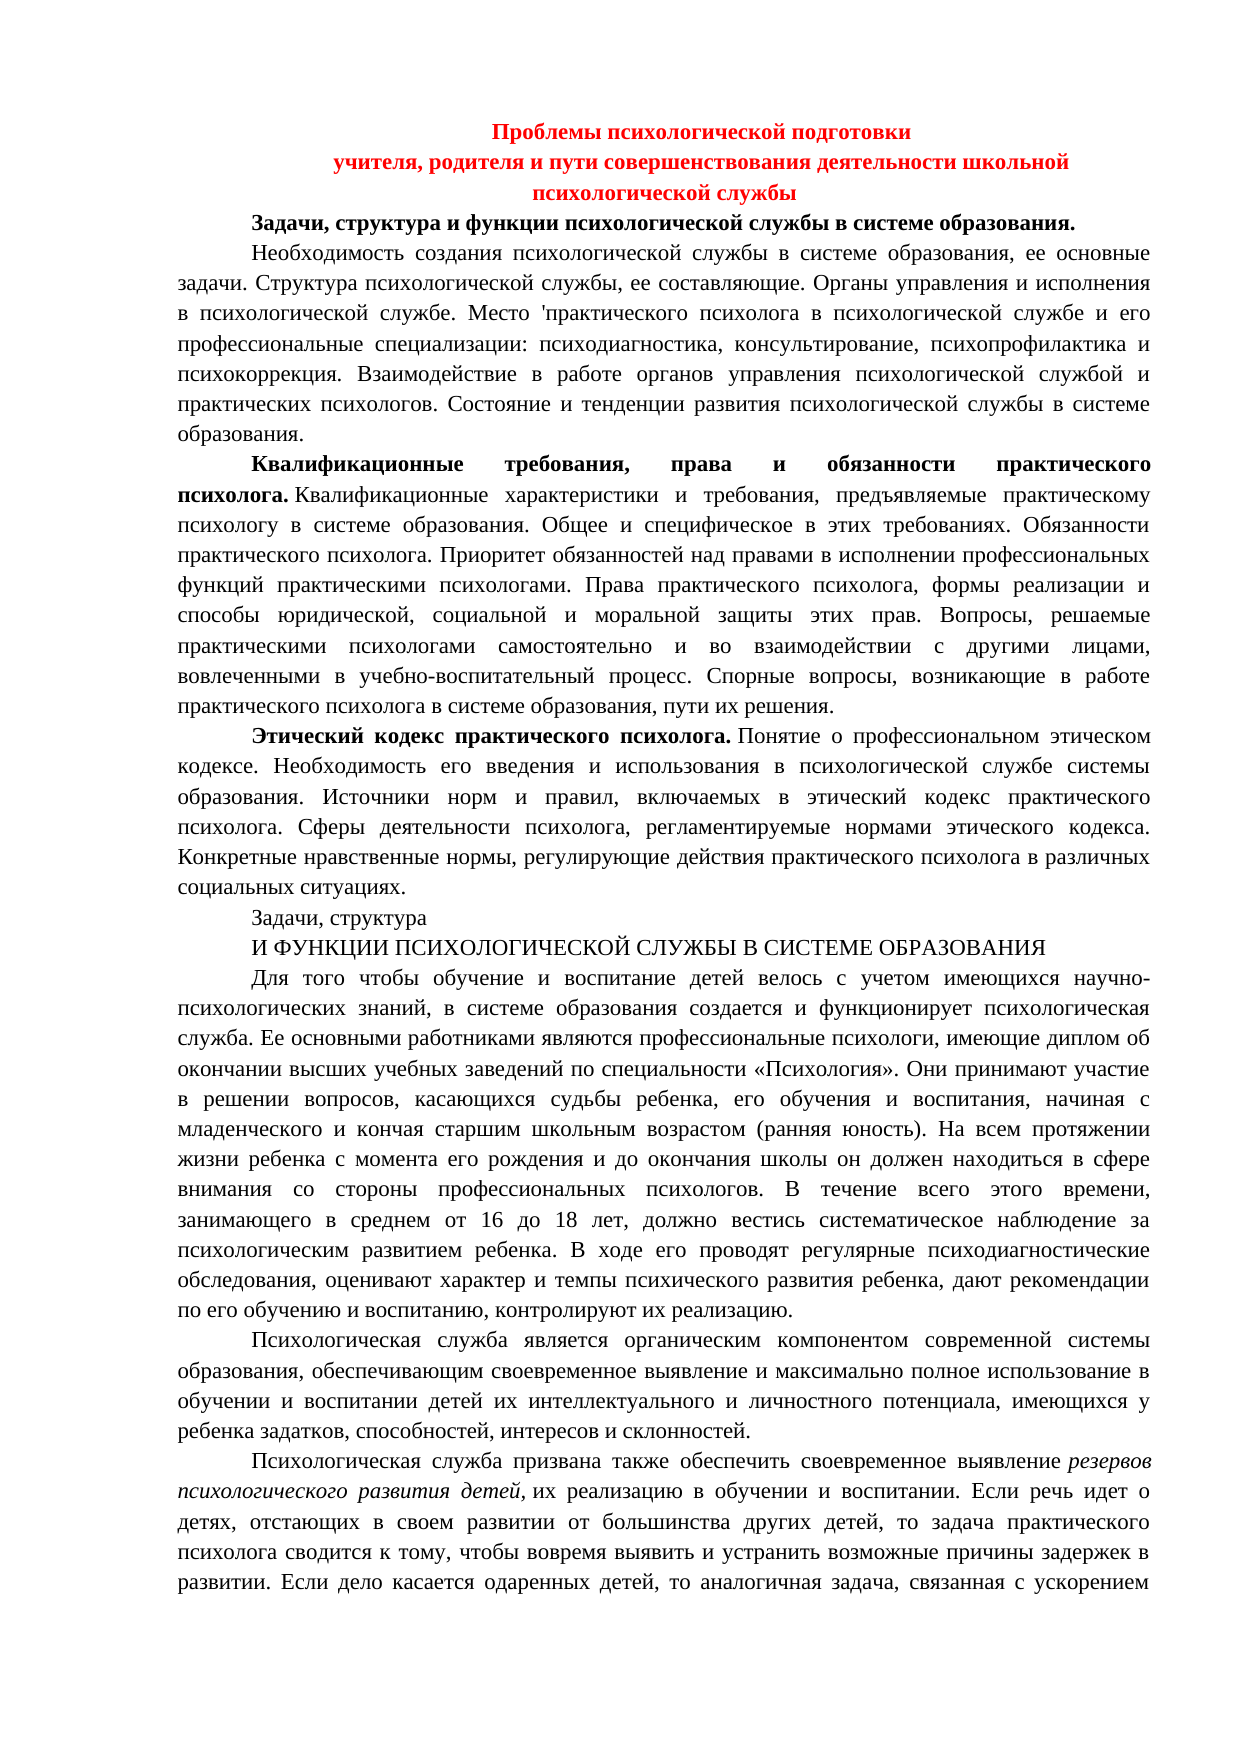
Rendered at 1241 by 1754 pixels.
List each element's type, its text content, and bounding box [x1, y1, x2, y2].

text Квалификационные требования, права и обязанности практического психолога. Квалификационные характеристики и требования, предъявляемые практическому психологу в системе образования. Общее и специфическое в этих требованиях. Обязанности практического психолога. Приоритет обязанностей над правами в исполнении профессиональных функций практическими психологами. Права практического психолога, формы реализации и способы юридической, социальной и моральной защиты этих прав. Вопросы, решаемые практическими психологами самостоятельно и во взаимодействии с другими лицами, вовлеченными в учебно-воспитательный процесс. Спорные вопросы, возникающие в работе практического психолога в системе образования, пути их решения. [177, 450, 1152, 718]
text Этический кодекс практического психолога. Понятие о профессиональном этическом кодексе. Необходимость его введения и использования в психологической службе системы образования. Источники норм и правил, включаемых в этический кодекс практического психолога. Сферы деятельности психолога, регламентируемые нормами этического кодекса. Конкретные нравственные нормы, регулирующие действия практического психолога в различных социальных ситуациях. [177, 722, 1152, 900]
text Психологическая служба является органическим компонентом современной системы образования, обеспечивающим своевременное выявление и максимально полное использование в обучении и воспитании детей их интеллектуального и личностного потенциала, имеющихся у ребенка задатков, способностей, интересов и склонностей. [177, 1326, 1152, 1443]
text Задачи, структура и функции психологической службы в системе образования. [177, 209, 1152, 235]
text Для того чтобы обучение и воспитание детей велось с учетом имеющихся научно-психологических знаний, в системе образования создается и функционирует психологическая служба. Ее основными работниками являются профессиональные психологи, имеющие диплом об окончании высших учебных заведений по специальности «Психология». Они принимают участие в решении вопросов, касающихся судьбы ребенка, его обучения и воспитания, начиная с младенческого и кончая старшим школьным возрастом (ранняя юность). На всем протяжении жизни ребенка с момента его рождения и до окончания школы он должен находиться в сфере внимания со стороны профессиональных психологов. В течение всего этого времени, занимающего в среднем от 16 до 18 лет, должно вестись систематическое наблюдение за психологическим развитием ребенка. В ходе его проводят регулярные психодиагностические обследования, оценивают характер и темпы психического развития ребенка, дают рекомендации по его обучению и воспитанию, контролируют их реализацию. [177, 964, 1152, 1323]
text Необходимость создания психологической службы в системе образования, ее основные задачи. Структура психологической службы, ее составляющие. Органы управления и исполнения в психологической службе. Место 'практического психолога в психологической службе и его профессиональные специализации: психодиагностика, консультирование, психопрофилактика и психокоррекция. Взаимодействие в работе органов управления психологической службой и практических психологов. Состояние и тенденции развития психологической службы в системе образования. [177, 239, 1152, 447]
text учителя, родителя и пути совершенствования деятельности школьной психологической службы [177, 148, 1152, 205]
text Задачи, структура [177, 903, 1152, 930]
text И ФУНКЦИИ ПСИХОЛОГИЧЕСКОЙ СЛУЖБЫ В СИСТЕМЕ ОБРАЗОВАНИЯ [177, 934, 1152, 960]
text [177, 1447, 1152, 1594]
text Проблемы психологической подготовки [177, 118, 1152, 144]
